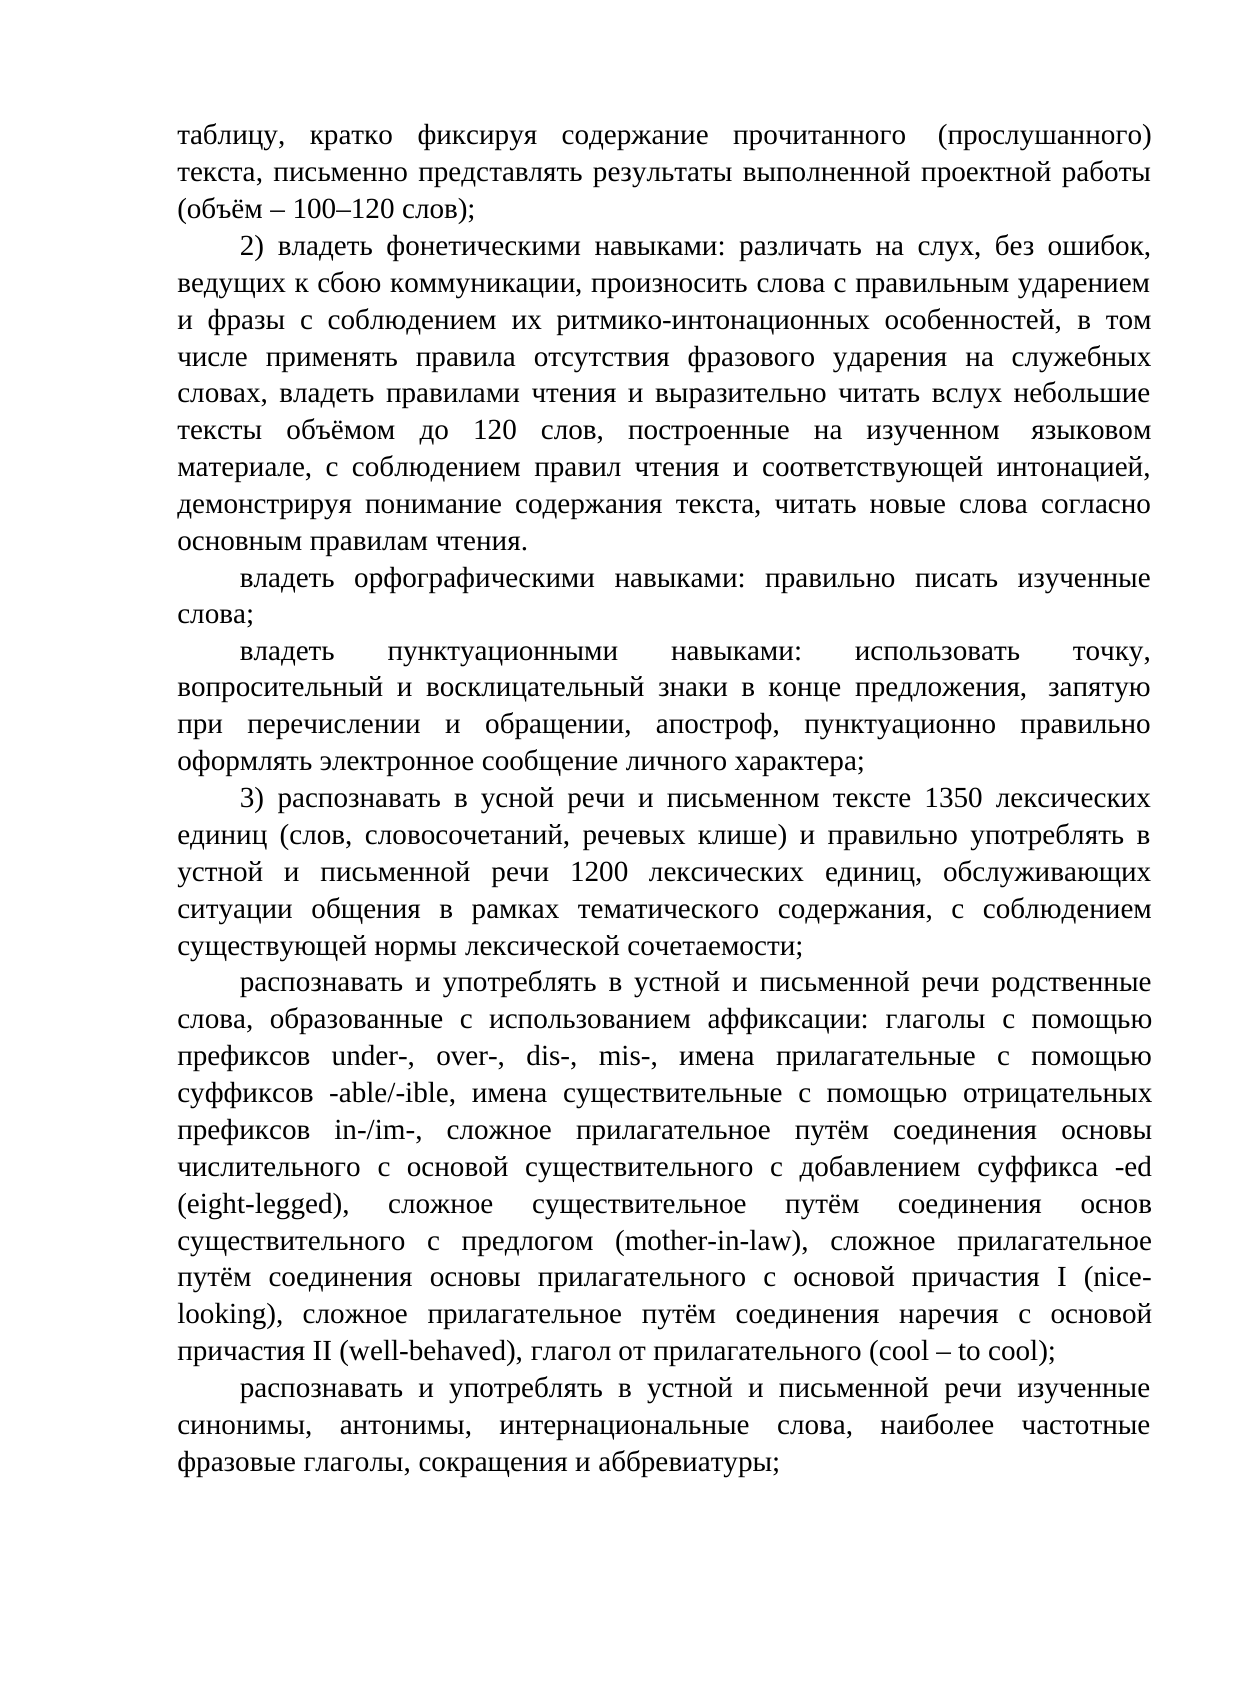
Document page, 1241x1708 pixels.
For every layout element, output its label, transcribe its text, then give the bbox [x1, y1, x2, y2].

list владеть фонетическими навыками: различать на слух, без ошибок, ведущих к сбою коммуникации, произносить слова с правильным ударением и фразы с соблюдением их ритмико-интонационных особенностей, в том числе применять правила отсутствия фразового ударения на служебных словах, владеть правилами чтения и выразительно читать вслух небольшие тексты объёмом до 120 слов, построенные на изученном языковом материале, с соблюдением правил чтения и соответствующей интонацией, демонстрируя понимание содержания текста, читать новые слова согласно основным правилам чтения. [177, 228, 1152, 557]
text распознавать и употреблять в устной и письменной речи изученные синонимы, антонимы, интернациональные слова, наиболее частотные фразовые глаголы, сокращения и аббревиатуры; [177, 1371, 1151, 1478]
text распознавать и употреблять в устной и письменной речи родственные слова, образованные с использованием аффиксации: глаголы с помощью префиксов under-, over-, dis-, mis-, имена прилагательные с помощью суффиксов -able/-ible, имена существительные с помощью отрицательных префиксов in-/im-, сложное прилагательное путём соединения основы числительного с основой существительного с добавлением суффикса -ed (eight-legged), сложное существительное путём соединения основ существительного с предлогом (mother-in-law), сложное прилагательное путём соединения основы прилагательного с основой причастия I (nice- looking), сложное прилагательное путём соединения наречия с основой причастия II (well-behaved), глагол от прилагательного (cool – to cool); [177, 964, 1152, 1367]
list распознавать в усной речи и письменном тексте 1350 лексических единиц (слов, словосочетаний, речевых клише) и правильно употреблять в устной и письменной речи 1200 лексических единиц, обслуживающих ситуации общения в рамках тематического содержания, с соблюдением существующей нормы лексической сочетаемости; [177, 780, 1152, 961]
text владеть пунктуационными навыками: использовать точку, вопросительный и восклицательный знаки в конце предложения, запятую при перечислении и обращении, апостроф, пунктуационно правильно оформлять электронное сообщение личного характера; [177, 633, 1151, 777]
text владеть орфографическими навыками: правильно писать изученные слова; [177, 560, 1151, 629]
text таблицу, кратко фиксируя содержание прочитанного (прослушанного) текста, письменно представлять результаты выполненной проектной работы (объём – 100–120 слов); [177, 117, 1152, 224]
